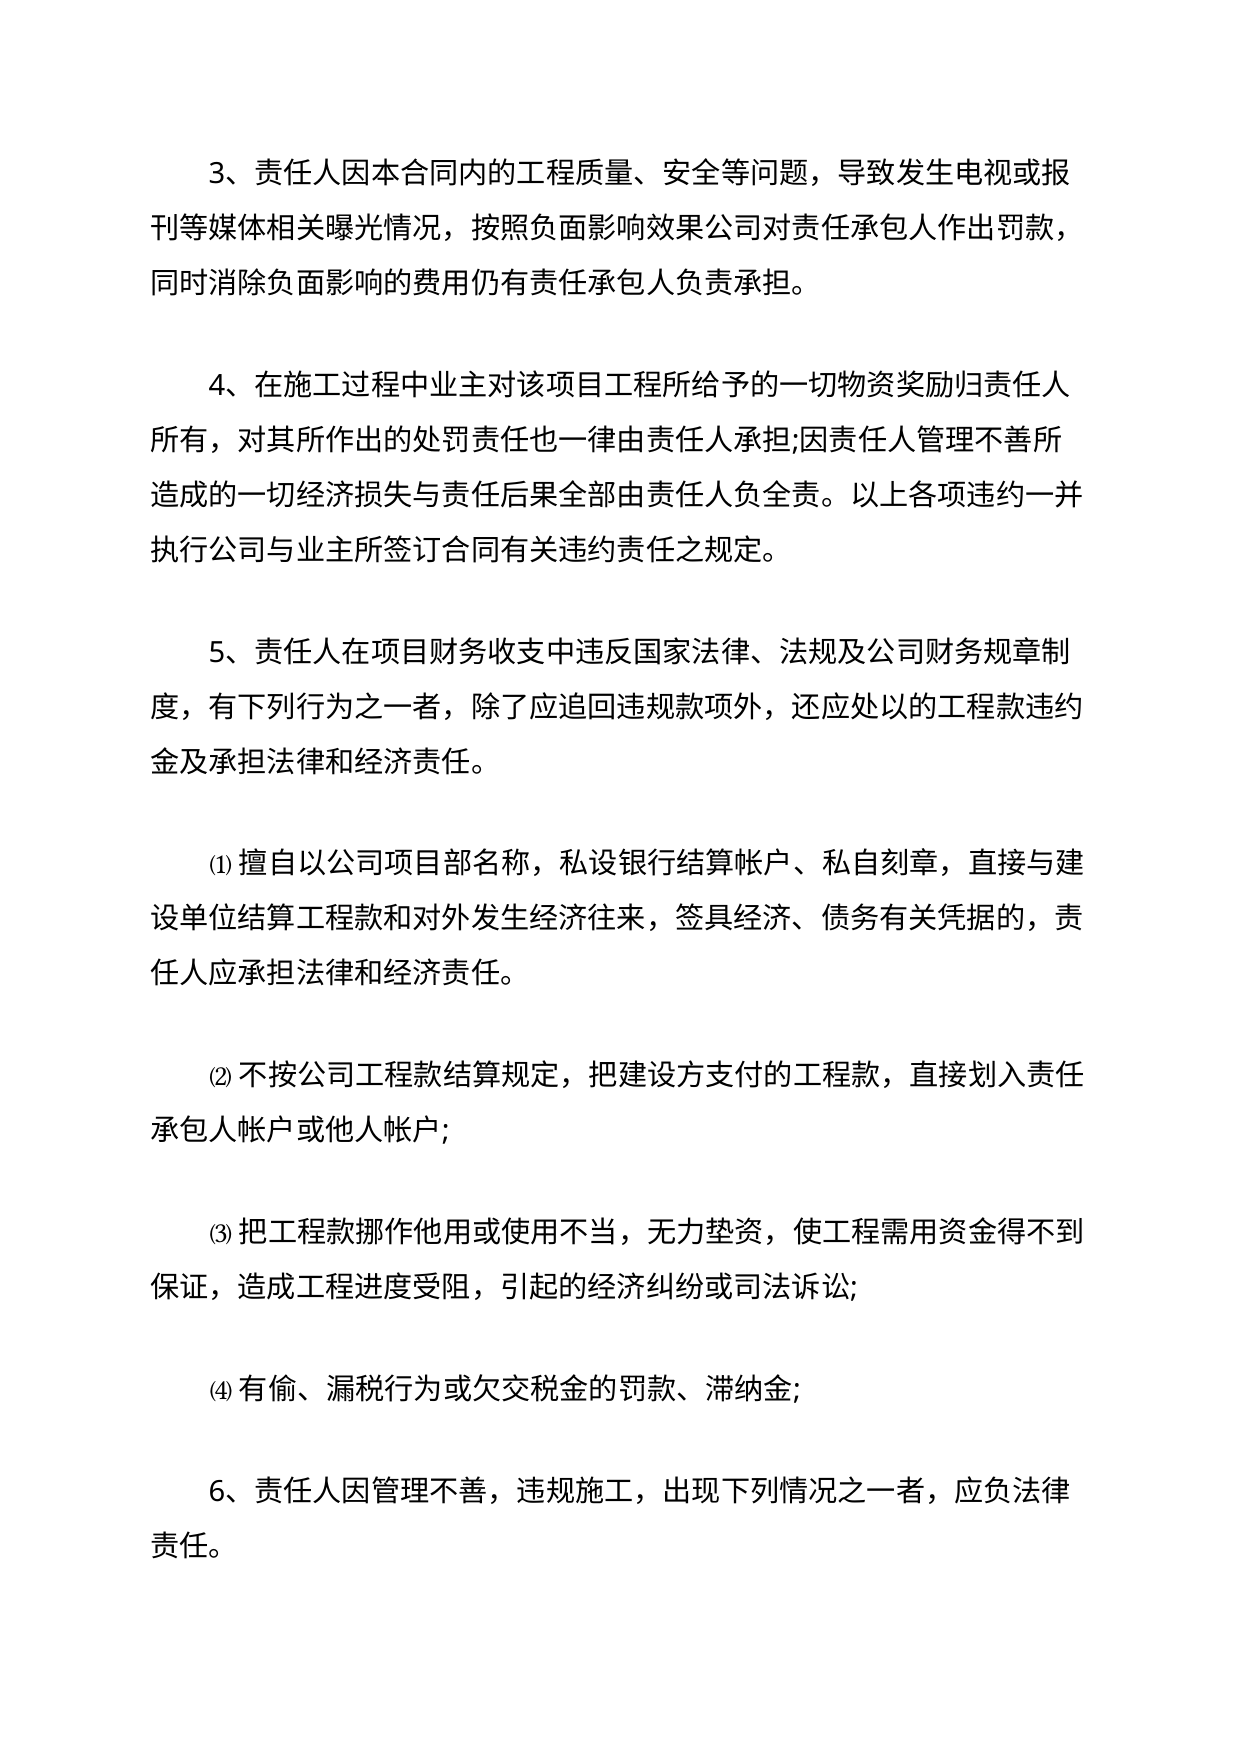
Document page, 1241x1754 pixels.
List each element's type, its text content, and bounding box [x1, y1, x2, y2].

text 6、责任人因管理不善，违规施工，出现下列情况之一者，应负法律责任。 [150, 1468, 1090, 1565]
text 4、在施工过程中业主对该项目工程所给予的一切物资奖励归责任人所有，对其所作出的处罚责任也一律由责任人承担;因责任人管理不善所造成的一切经济损失与责任后果全部由责任人负全责。以上各项违约一并执行公司与业主所签订合同有关违约责任之规定。 [150, 362, 1090, 569]
text ⑴擅自以公司项目部名称，私设银行结算帐户、私自刻章，直接与建设单位结算工程款和对外发生经济往来，签具经济、债务有关凭据的，责任人应承担法律和经济责任。 [150, 840, 1090, 992]
text 3、责任人因本合同内的工程质量、安全等问题，导致发生电视或报刊等媒体相关曝光情况，按照负面影响效果公司对责任承包人作出罚款，同时消除负面影响的费用仍有责任承包人负责承担。 [150, 150, 1090, 302]
text ⑵不按公司工程款结算规定，把建设方支付的工程款，直接划入责任承包人帐户或他人帐户; [150, 1052, 1090, 1149]
text ⑷有偷、漏税行为或欠交税金的罚款、滞纳金; [150, 1366, 1090, 1408]
text 5、责任人在项目财务收支中违反国家法律、法规及公司财务规章制度，有下列行为之一者，除了应追回违规款项外，还应处以的工程款违约金及承担法律和经济责任。 [150, 628, 1090, 781]
text ⑶把工程款挪作他用或使用不当，无力垫资，使工程需用资金得不到保证，造成工程进度受阻，引起的经济纠纷或司法诉讼; [150, 1209, 1090, 1306]
